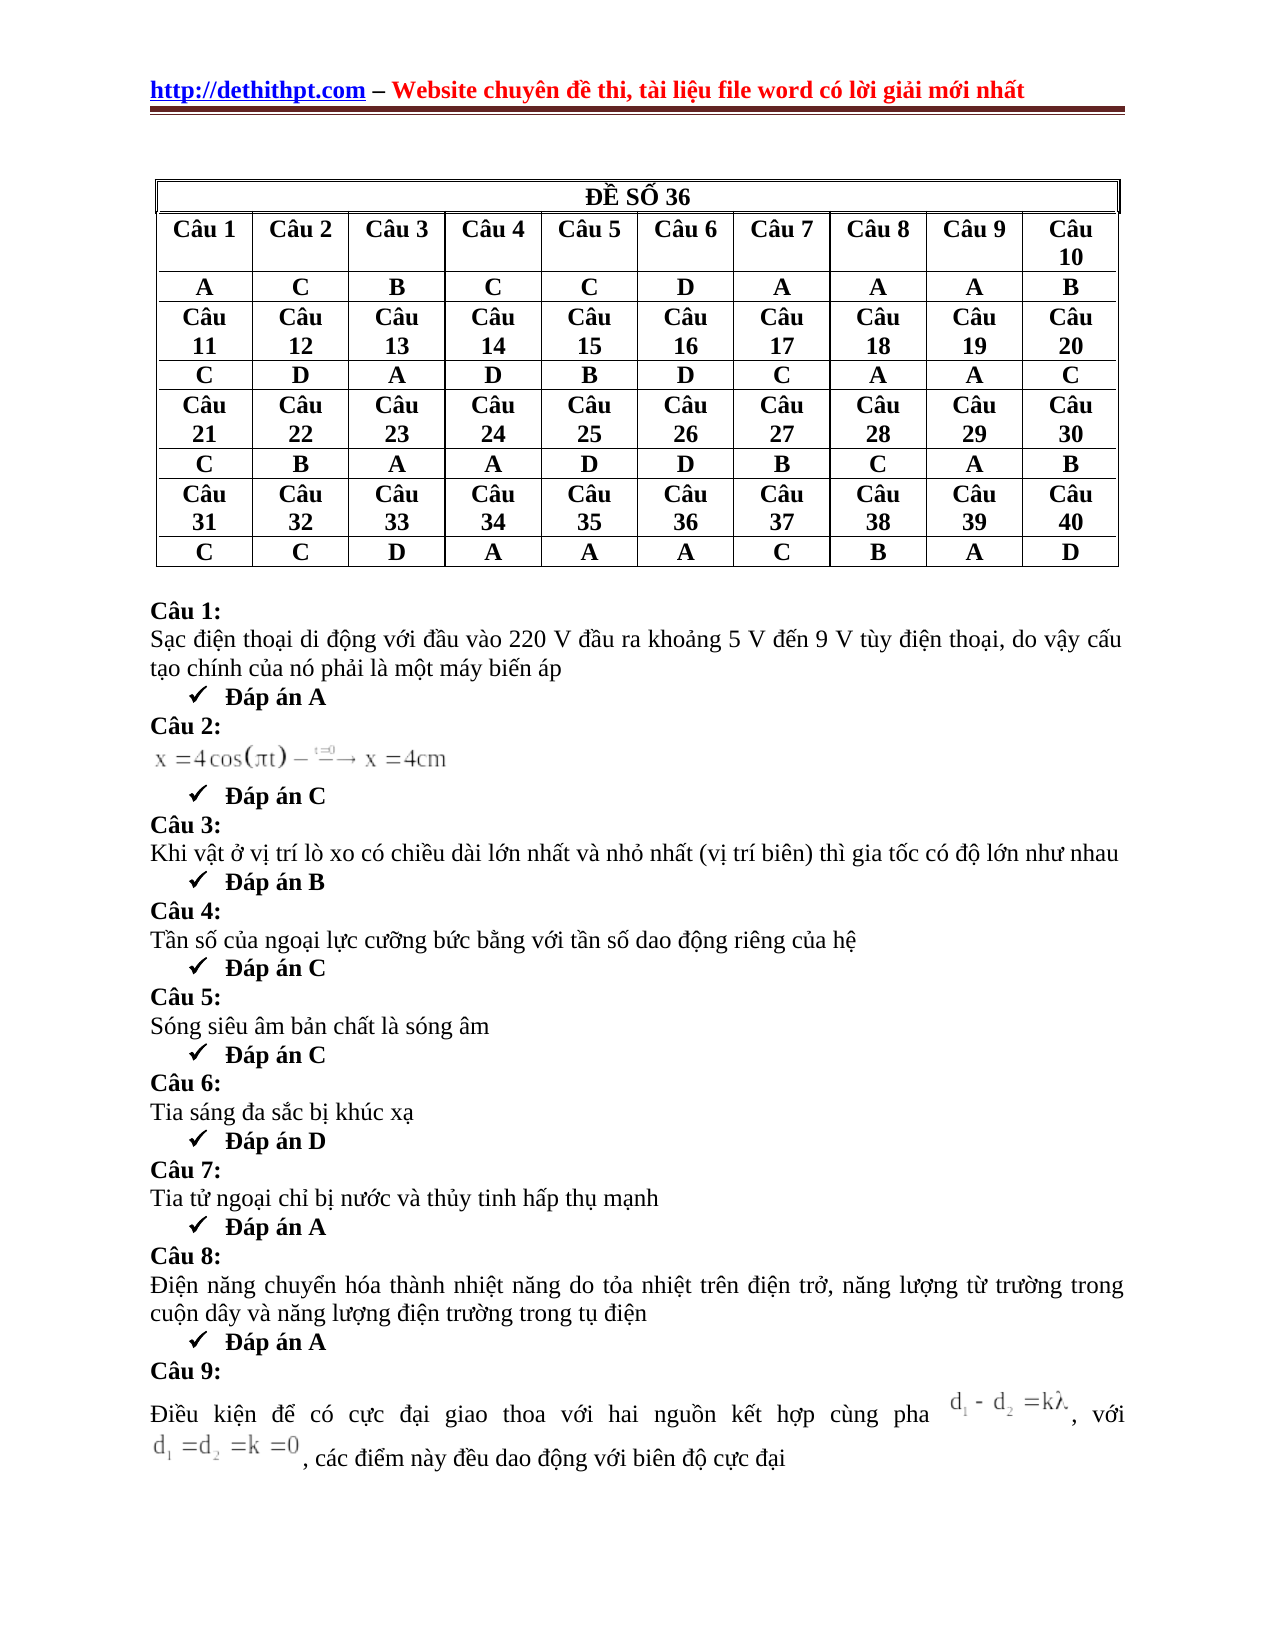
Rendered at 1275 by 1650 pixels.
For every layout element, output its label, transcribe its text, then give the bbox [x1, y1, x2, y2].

table_cell C [157, 536, 252, 566]
table_cell D [1023, 536, 1118, 566]
table_cell A [542, 537, 637, 566]
text Câu 5: [150, 982, 1125, 1011]
table_cell B [542, 361, 637, 389]
table_cell A [349, 449, 444, 478]
list Đáp án C [187, 1040, 1125, 1068]
table_cell A [927, 272, 1022, 301]
table_cell Câu 33 [349, 479, 444, 536]
table_cell A [831, 361, 926, 389]
table_cell Câu 32 [253, 479, 348, 536]
table_cell Câu 1 [157, 211, 252, 271]
table_header ĐỀ SỐ 36 [158, 182, 1117, 211]
text Tia tử ngoại chỉ bị nước và thủy tinh hấp thụ mạnh [150, 1183, 1125, 1212]
text Tần số của ngoại lực cưỡng bức bằng với tần số dao động riêng của hệ [150, 925, 1125, 953]
text Câu 7: [150, 1155, 1125, 1183]
list Đáp án A [187, 1327, 1125, 1356]
table_cell Câu 10 [1023, 211, 1118, 271]
table_cell B [1023, 271, 1118, 301]
table_cell Câu 3 [349, 214, 444, 271]
table_cell Câu 22 [253, 390, 348, 448]
table_cell Câu 12 [253, 302, 348, 359]
table_cell D [638, 361, 733, 389]
table_cell Câu 31 [157, 478, 252, 536]
text Sóng siêu âm bản chất là sóng âm [150, 1011, 1125, 1040]
table_cell A [927, 449, 1022, 478]
table_cell Câu 16 [638, 302, 733, 359]
table_cell Câu 30 [1023, 389, 1118, 448]
table_cell A [927, 361, 1022, 389]
table_cell B [734, 449, 829, 478]
table_cell Câu 6 [638, 214, 733, 271]
table_cell Câu 18 [831, 302, 926, 359]
table_cell C [253, 537, 348, 566]
table_cell C [542, 272, 637, 301]
table_cell Câu 21 [157, 389, 252, 448]
table_cell C [157, 448, 252, 478]
text Câu 9: [150, 1356, 1125, 1385]
list Đáp án A [187, 682, 1125, 711]
text Điều kiện để có cực đại giao thoa với hai nguồn kết hợp cùng pha , với , các điểm này đều dao động với biên độ cực đại [150, 1385, 1125, 1472]
table_cell C [1023, 360, 1118, 389]
table_cell C [734, 537, 829, 566]
table_cell A [734, 272, 829, 301]
table_cell Câu 7 [734, 214, 829, 271]
table_cell Câu 29 [927, 390, 1022, 448]
table_cell D [638, 272, 733, 301]
table_cell B [253, 449, 348, 478]
table_cell D [253, 361, 348, 389]
table_cell Câu 5 [542, 214, 637, 271]
table_cell C [734, 361, 829, 389]
table_cell A [831, 272, 926, 301]
table_cell D [446, 361, 541, 389]
table_cell Câu 39 [927, 479, 1022, 536]
text Câu 1: [150, 596, 1125, 624]
table_cell B [831, 537, 926, 566]
text Câu 6: [150, 1068, 1125, 1097]
table_cell Câu 11 [157, 301, 252, 359]
table_cell A [446, 449, 541, 478]
text Câu 4: [150, 896, 1125, 925]
table_cell C [831, 449, 926, 478]
table_cell D [638, 449, 733, 478]
table_cell Câu 17 [734, 302, 829, 359]
table_cell Câu 9 [927, 214, 1022, 271]
table_cell Câu 4 [446, 214, 541, 271]
table_cell Câu 36 [638, 479, 733, 536]
table_cell Câu 13 [349, 302, 444, 359]
list Đáp án C [187, 781, 1125, 810]
table_cell Câu 8 [831, 214, 926, 271]
list Đáp án C [187, 953, 1125, 982]
table_cell C [157, 360, 252, 389]
text Câu 8: [150, 1241, 1125, 1270]
table_cell Câu 26 [638, 390, 733, 448]
text Câu 3: [150, 810, 1125, 838]
table_cell A [927, 537, 1022, 566]
table_cell Câu 15 [542, 302, 637, 359]
table_cell Câu 24 [446, 390, 541, 448]
table_cell Câu 20 [1023, 301, 1118, 359]
table_cell A [349, 361, 444, 389]
list Đáp án B [187, 867, 1125, 896]
table_cell A [638, 537, 733, 566]
table_cell C [446, 272, 541, 301]
table_cell Câu 23 [349, 390, 444, 448]
table_cell Câu 2 [253, 214, 348, 271]
table_cell B [1023, 448, 1118, 478]
table_cell Câu 28 [831, 390, 926, 448]
table_cell Câu 14 [446, 302, 541, 359]
table_cell Câu 27 [734, 390, 829, 448]
table_cell Câu 19 [927, 302, 1022, 359]
table_cell Câu 34 [446, 479, 541, 536]
table_cell C [253, 272, 348, 301]
table_cell Câu 38 [831, 479, 926, 536]
table_cell B [349, 272, 444, 301]
table_cell Câu 37 [734, 479, 829, 536]
table_cell A [446, 537, 541, 566]
text Điện năng chuyển hóa thành nhiệt năng do tỏa nhiệt trên điện trở, năng lượng từ trường trong cuộn dây và năng lượng điện trường trong tụ điện [150, 1270, 1125, 1327]
text Câu 2: [150, 711, 1125, 739]
text Sạc điện thoại di động với đầu vào 220 V đầu ra khoảng 5 V đến 9 V tùy điện thoại, do vậy cấu tạo chính của nó phải là một máy biến áp [150, 624, 1125, 682]
table_cell D [349, 537, 444, 566]
list Đáp án D [187, 1126, 1125, 1155]
table_cell Câu 25 [542, 390, 637, 448]
list Đáp án A [187, 1212, 1125, 1241]
table_cell Câu 35 [542, 479, 637, 536]
table_cell D [542, 449, 637, 478]
text Tia sáng đa sắc bị khúc xạ [150, 1097, 1125, 1126]
table_cell A [157, 271, 252, 301]
table_cell Câu 40 [1023, 478, 1118, 536]
text Khi vật ở vị trí lò xo có chiều dài lớn nhất và nhỏ nhất (vị trí biên) thì gia tốc có độ lớn như nhau [150, 838, 1125, 867]
